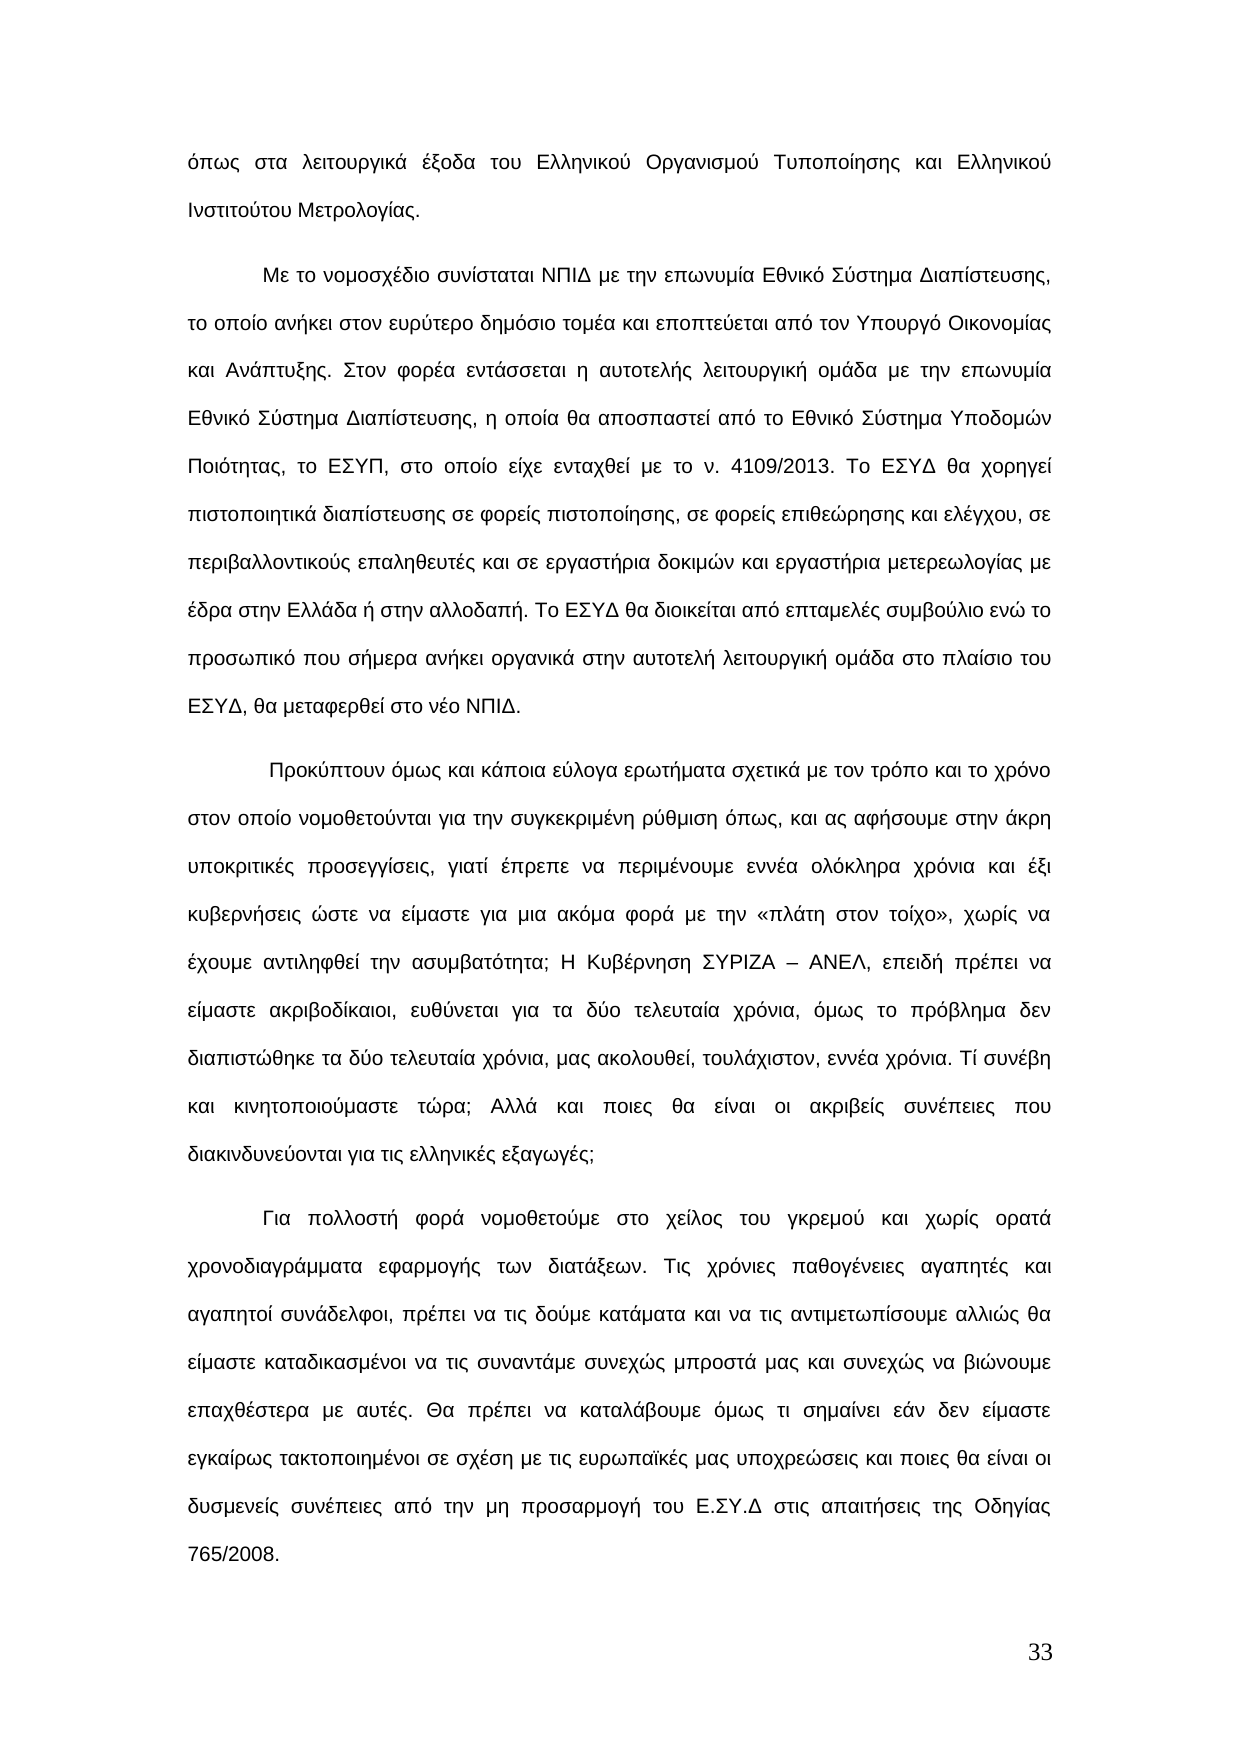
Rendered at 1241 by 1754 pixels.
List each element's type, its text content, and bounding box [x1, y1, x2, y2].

text Για πολλοστή φορά νομοθετούμε στο χείλος του γκρεμού και χωρίς ορατά χρονοδιαγράμματα εφαρμογής των διατάξεων. Τις χρόνιες παθογένειες αγαπητές και αγαπητοί συνάδελφοι, πρέπει να τις δούμε κατάματα και να τις αντιμετωπίσουμε αλλιώς θα είμαστε καταδικασμένοι να τις συναντάμε συνεχώς μπροστά μας και συνεχώς να βιώνουμε επαχθέστερα με αυτές. Θα πρέπει να καταλάβουμε όμως τι σημαίνει εάν δεν είμαστε εγκαίρως τακτοποιημένοι σε σχέση με τις ευρωπαϊκές μας υποχρεώσεις και ποιες θα είναι οι δυσμενείς συνέπειες από την μη προσαρμογή του Ε.ΣΥ.Δ στις απαιτήσεις της Οδηγίας 765/2008. [187, 1206, 1053, 1566]
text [187, 150, 1053, 222]
text Με το νομοσχέδιο συνίσταται ΝΠΙΔ με την επωνυμία Εθνικό Σύστημα Διαπίστευσης, το οποίο ανήκει στον ευρύτερο δημόσιο τομέα και εποπτεύεται από τον Υπουργό Οικονομίας και Ανάπτυξης. Στον φορέα εντάσσεται η αυτοτελής λειτουργική ομάδα με την επωνυμία Εθνικό Σύστημα Διαπίστευσης, η οποία θα αποσπαστεί από το Εθνικό Σύστημα Υποδομών Ποιότητας, το ΕΣΥΠ, στο οποίο είχε ενταχθεί με το ν. 4109/2013. Το ΕΣΥΔ θα χορηγεί πιστοποιητικά διαπίστευσης σε φορείς πιστοποίησης, σε φορείς επιθεώρησης και ελέγχου, σε περιβαλλοντικούς επαληθευτές και σε εργαστήρια δοκιμών και εργαστήρια μετερεωλογίας με έδρα στην Ελλάδα ή στην αλλοδαπή. Το ΕΣΥΔ θα διοικείται από επταμελές συμβούλιο ενώ το προσωπικό που σήμερα ανήκει οργανικά στην αυτοτελή λειτουργική ομάδα στο πλαίσιο του ΕΣΥΔ, θα μεταφερθεί στο νέο ΝΠΙΔ. [187, 262, 1053, 718]
text Προκύπτουν όμως και κάποια εύλογα ερωτήματα σχετικά με τον τρόπο και το χρόνο στον οποίο νομοθετούνται για την συγκεκριμένη ρύθμιση όπως, και ας αφήσουμε στην άκρη υποκριτικές προσεγγίσεις, γιατί έπρεπε να περιμένουμε εννέα ολόκληρα χρόνια και έξι κυβερνήσεις ώστε να είμαστε για μια ακόμα φορά με την «πλάτη στον τοίχο», χωρίς να έχουμε αντιληφθεί την ασυμβατότητα; Η Κυβέρνηση ΣΥΡΙΖΑ – ΑΝΕΛ, επειδή πρέπει να είμαστε ακριβοδίκαιοι, ευθύνεται για τα δύο τελευταία χρόνια, όμως το πρόβλημα δεν διαπιστώθηκε τα δύο τελευταία χρόνια, μας ακολουθεί, τουλάχιστον, εννέα χρόνια. Τί συνέβη και κινητοποιούμαστε τώρα; Αλλά και ποιες θα είναι οι ακριβείς συνέπειες που διακινδυνεύονται για τις ελληνικές εξαγωγές; [187, 758, 1053, 1166]
